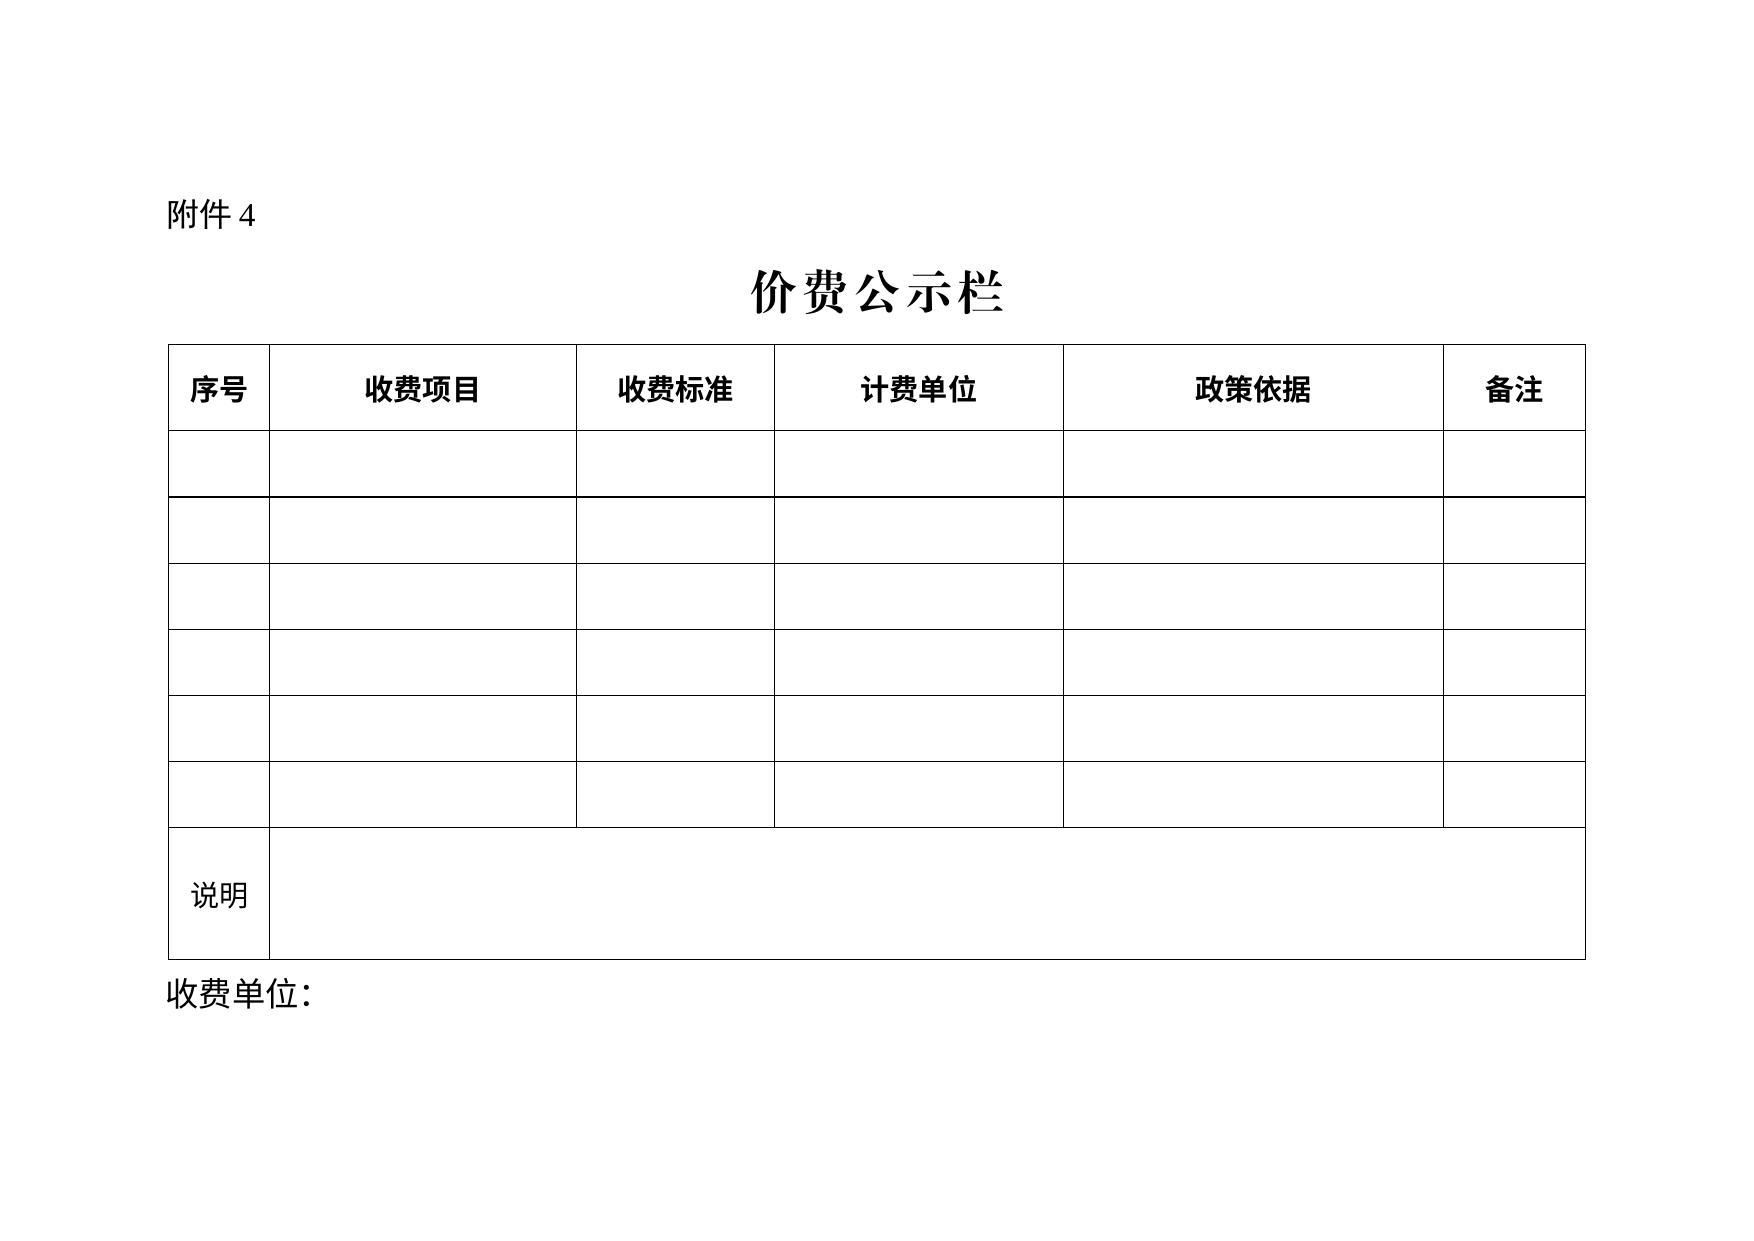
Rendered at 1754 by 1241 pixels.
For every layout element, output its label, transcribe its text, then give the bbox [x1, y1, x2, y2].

table_cell [1064, 564, 1443, 628]
table_cell [1064, 762, 1443, 827]
table_cell [169, 431, 269, 496]
table_cell [270, 828, 1585, 959]
table_cell [775, 696, 1063, 761]
table_cell [1064, 431, 1443, 496]
table_cell [775, 762, 1063, 827]
text 附件4 [165, 181, 1589, 246]
table_header 备注 [1444, 345, 1585, 430]
table_cell [1064, 630, 1443, 694]
text 价费公示栏 [165, 263, 1589, 328]
table_cell [1064, 696, 1443, 761]
table_cell [270, 762, 576, 827]
table_header 收费项目 [270, 345, 576, 430]
table_header 序号 [169, 345, 269, 430]
table_cell [270, 630, 576, 694]
table_cell [1444, 630, 1585, 694]
table_cell [577, 630, 774, 694]
table_cell [577, 498, 774, 562]
table_cell [577, 564, 774, 628]
table_cell [775, 498, 1063, 562]
table_cell [270, 498, 576, 562]
table_cell [775, 630, 1063, 694]
table_cell [270, 431, 576, 496]
table_cell [270, 696, 576, 761]
table_cell [169, 762, 269, 827]
table_cell [775, 564, 1063, 628]
table_cell [1444, 564, 1585, 628]
table_cell [1444, 431, 1585, 496]
table_cell [1444, 696, 1585, 761]
table_cell [169, 696, 269, 761]
table_cell [169, 564, 269, 628]
table_cell 说明 [169, 828, 269, 959]
table_cell [1444, 498, 1585, 562]
table_header 政策依据 [1064, 345, 1443, 430]
table_cell [270, 564, 576, 628]
table_cell [169, 630, 269, 694]
table_header 计费单位 [775, 345, 1063, 430]
table_cell [577, 431, 774, 496]
table_cell [577, 696, 774, 761]
text 收费单位： [165, 960, 1589, 1025]
table_cell [169, 498, 269, 562]
table_header 收费标准 [577, 345, 774, 430]
table_cell [577, 762, 774, 827]
table_cell [775, 431, 1063, 496]
table_cell [1064, 498, 1443, 562]
table_cell [1444, 762, 1585, 827]
